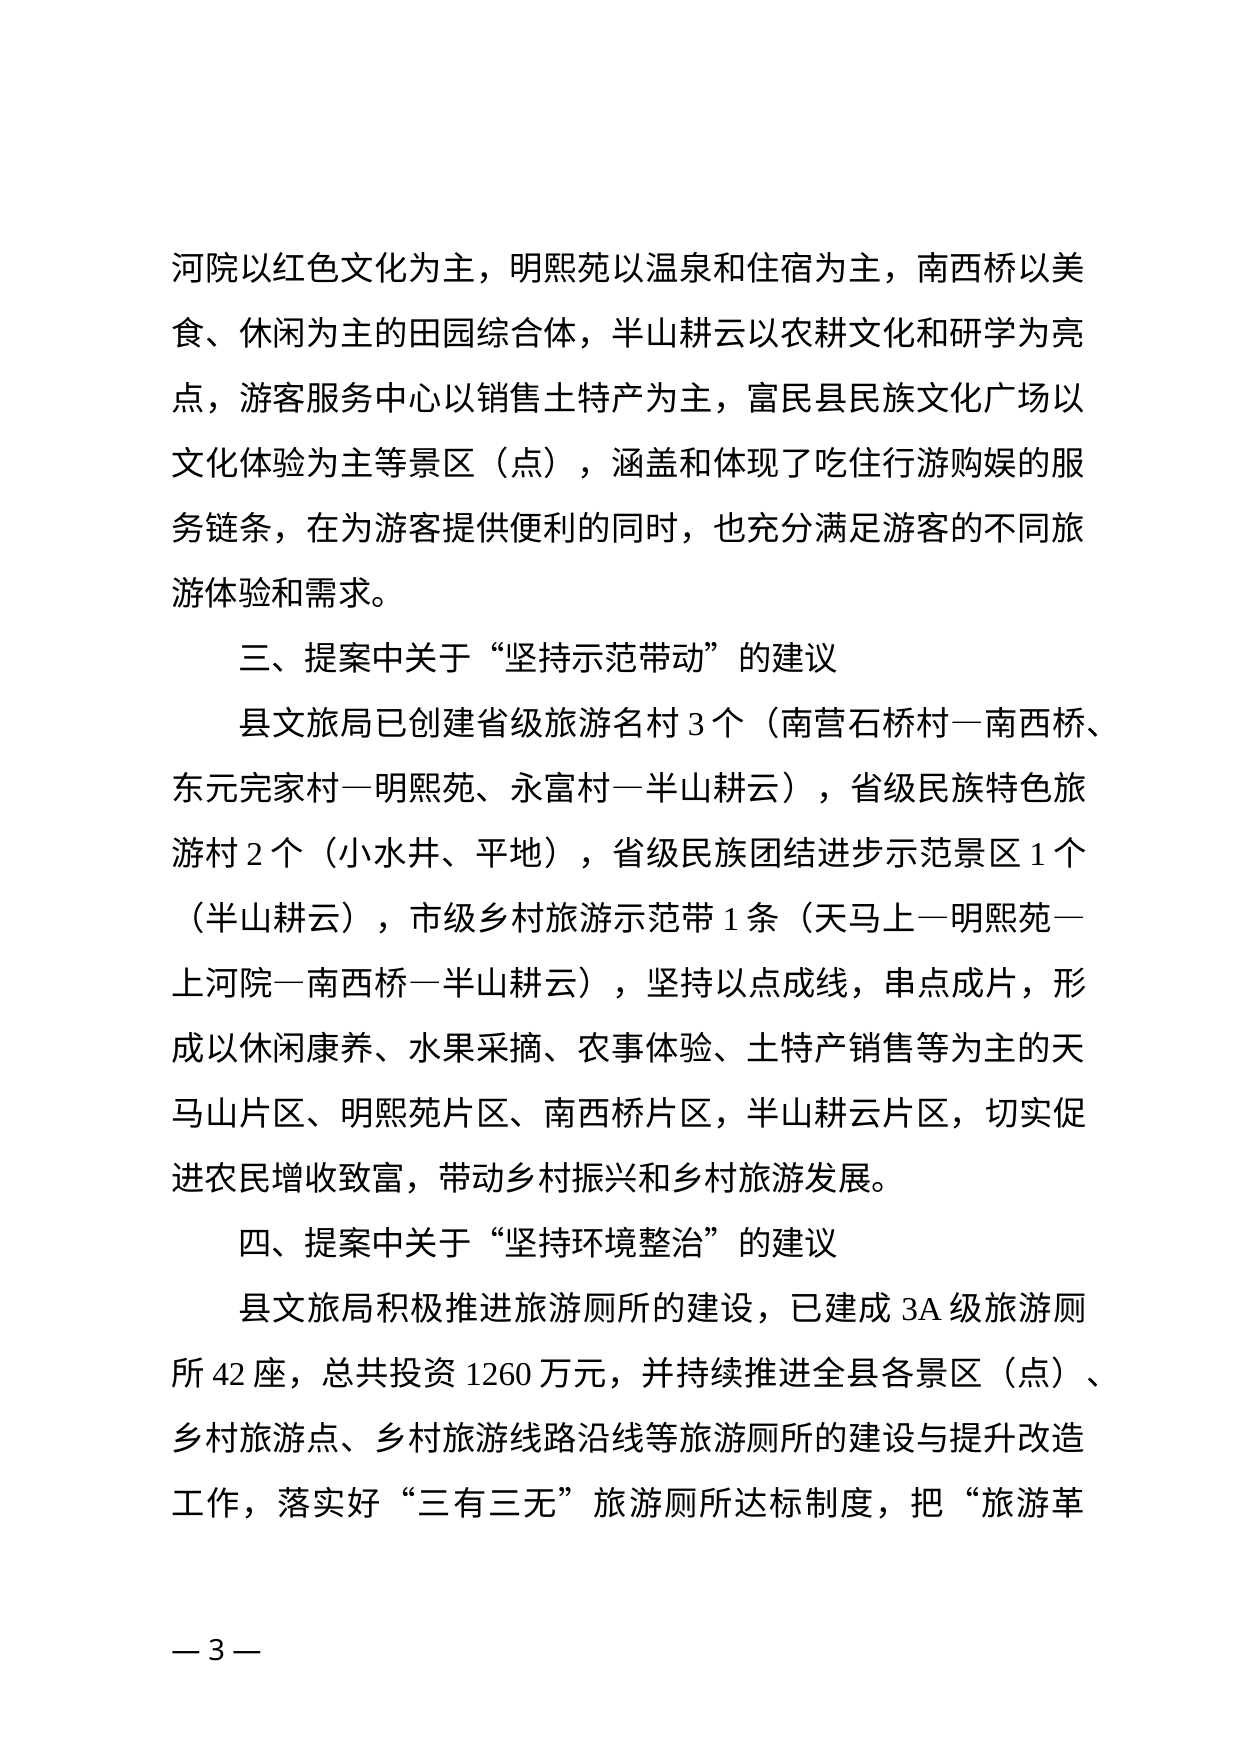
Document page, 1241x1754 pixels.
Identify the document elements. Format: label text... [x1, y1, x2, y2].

list 四、提案中关于“坚持环境整治”的建议 [171, 1208, 1087, 1273]
list 三、提案中关于“坚持示范带动”的建议 [171, 623, 1087, 688]
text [171, 233, 1087, 623]
text 县文旅局已创建省级旅游名村3个（南营石桥村—南西桥、东元完家村—明熙苑、永富村—半山耕云），省级民族特色旅游村2个（小水井、平地），省级民族团结进步示范景区1个（半山耕云），市级乡村旅游示范带1条（天马上—明熙苑—上河院—南西桥—半山耕云），坚持以点成线，串点成片，形成以休闲康养、水果采摘、农事体验、土特产销售等为主的天马山片区、明熙苑片区、南西桥片区，半山耕云片区，切实促进农民增收致富，带动乡村振兴和乡村旅游发展。 [171, 688, 1087, 1208]
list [171, 1273, 1087, 1533]
